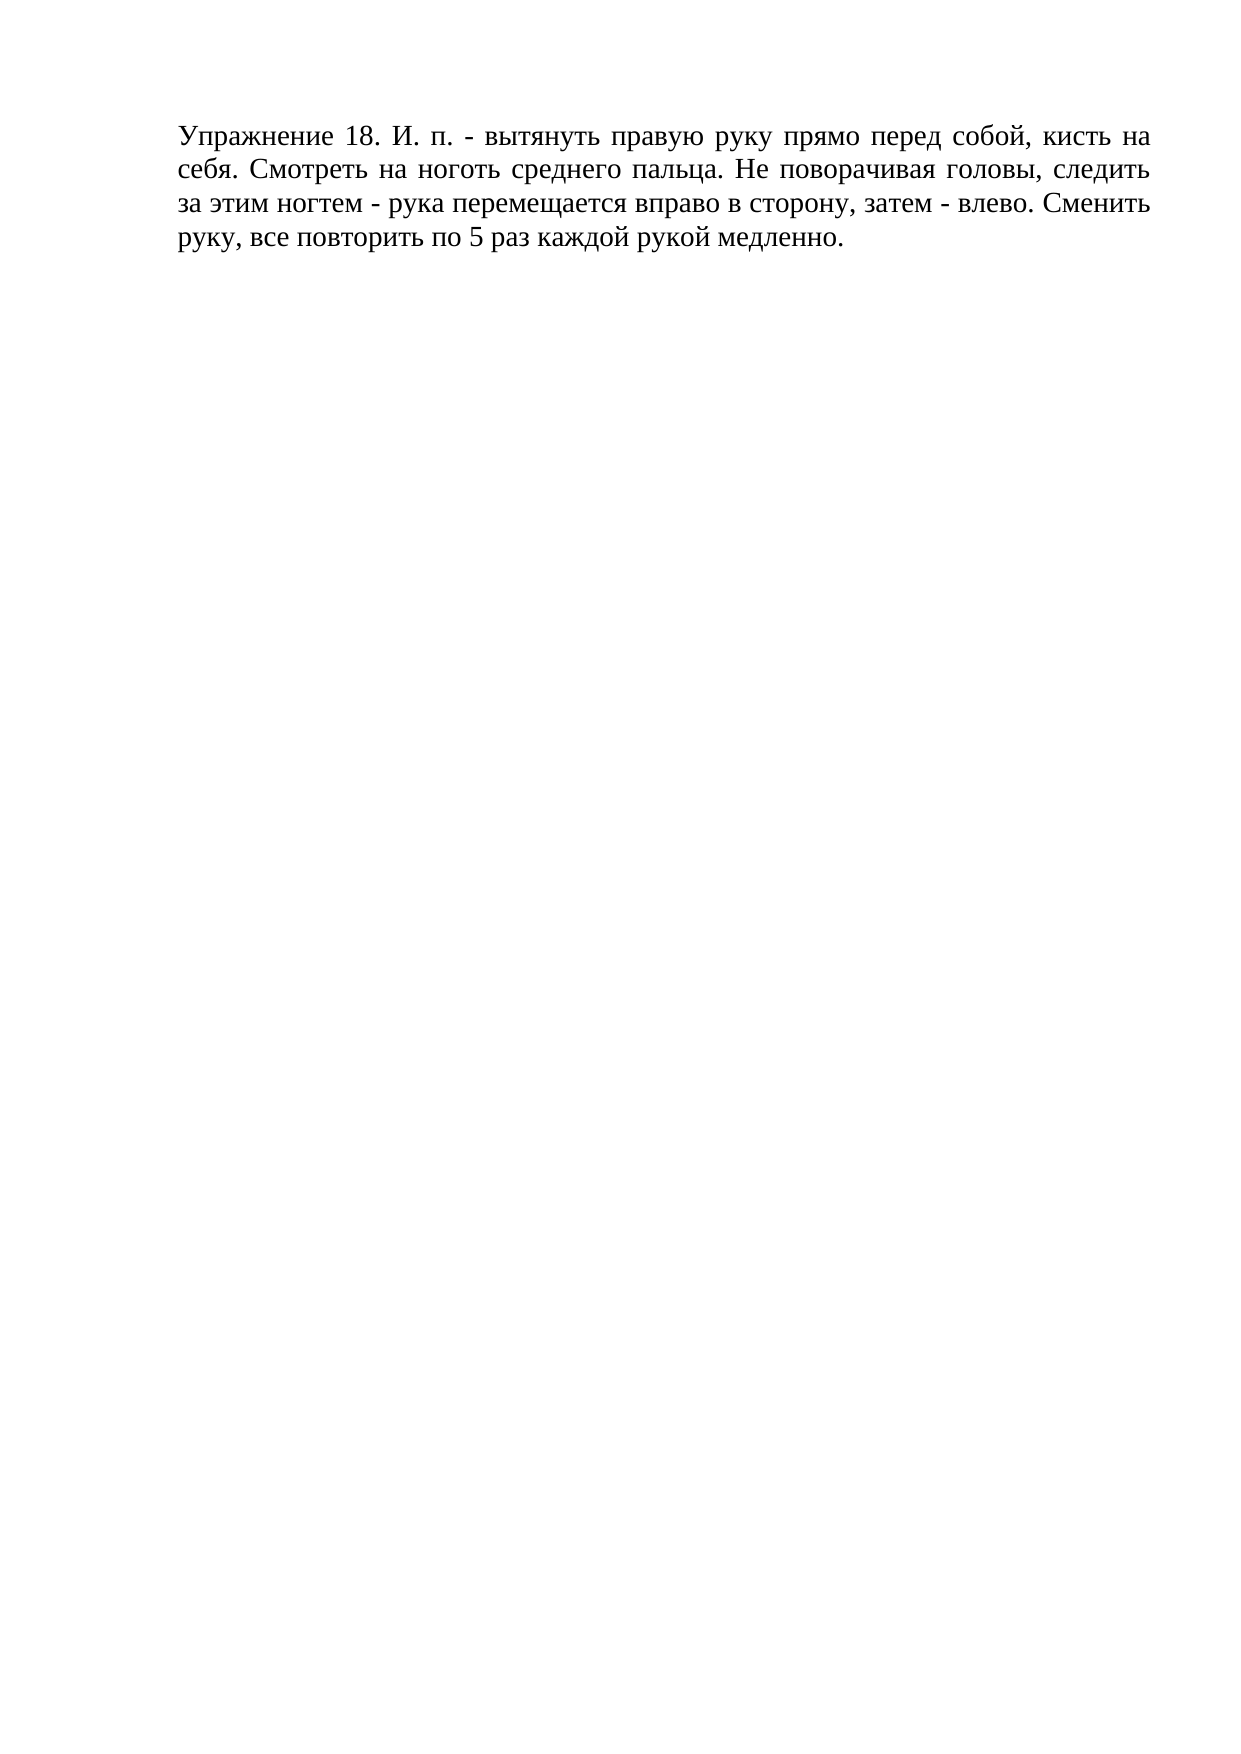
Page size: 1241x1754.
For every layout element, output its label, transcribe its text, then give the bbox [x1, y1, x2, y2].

text Упражнение 18. И. п. - вытянуть правую руку прямо перед собой, кисть на себя. Смотреть на ноготь среднего пальца. Не поворачивая головы, следить за этим ногтем - рука перемещается вправо в сторону, затем - влево. Сменить pуку, все повторить по 5 раз каждой рукой медленно. [177, 118, 1152, 252]
